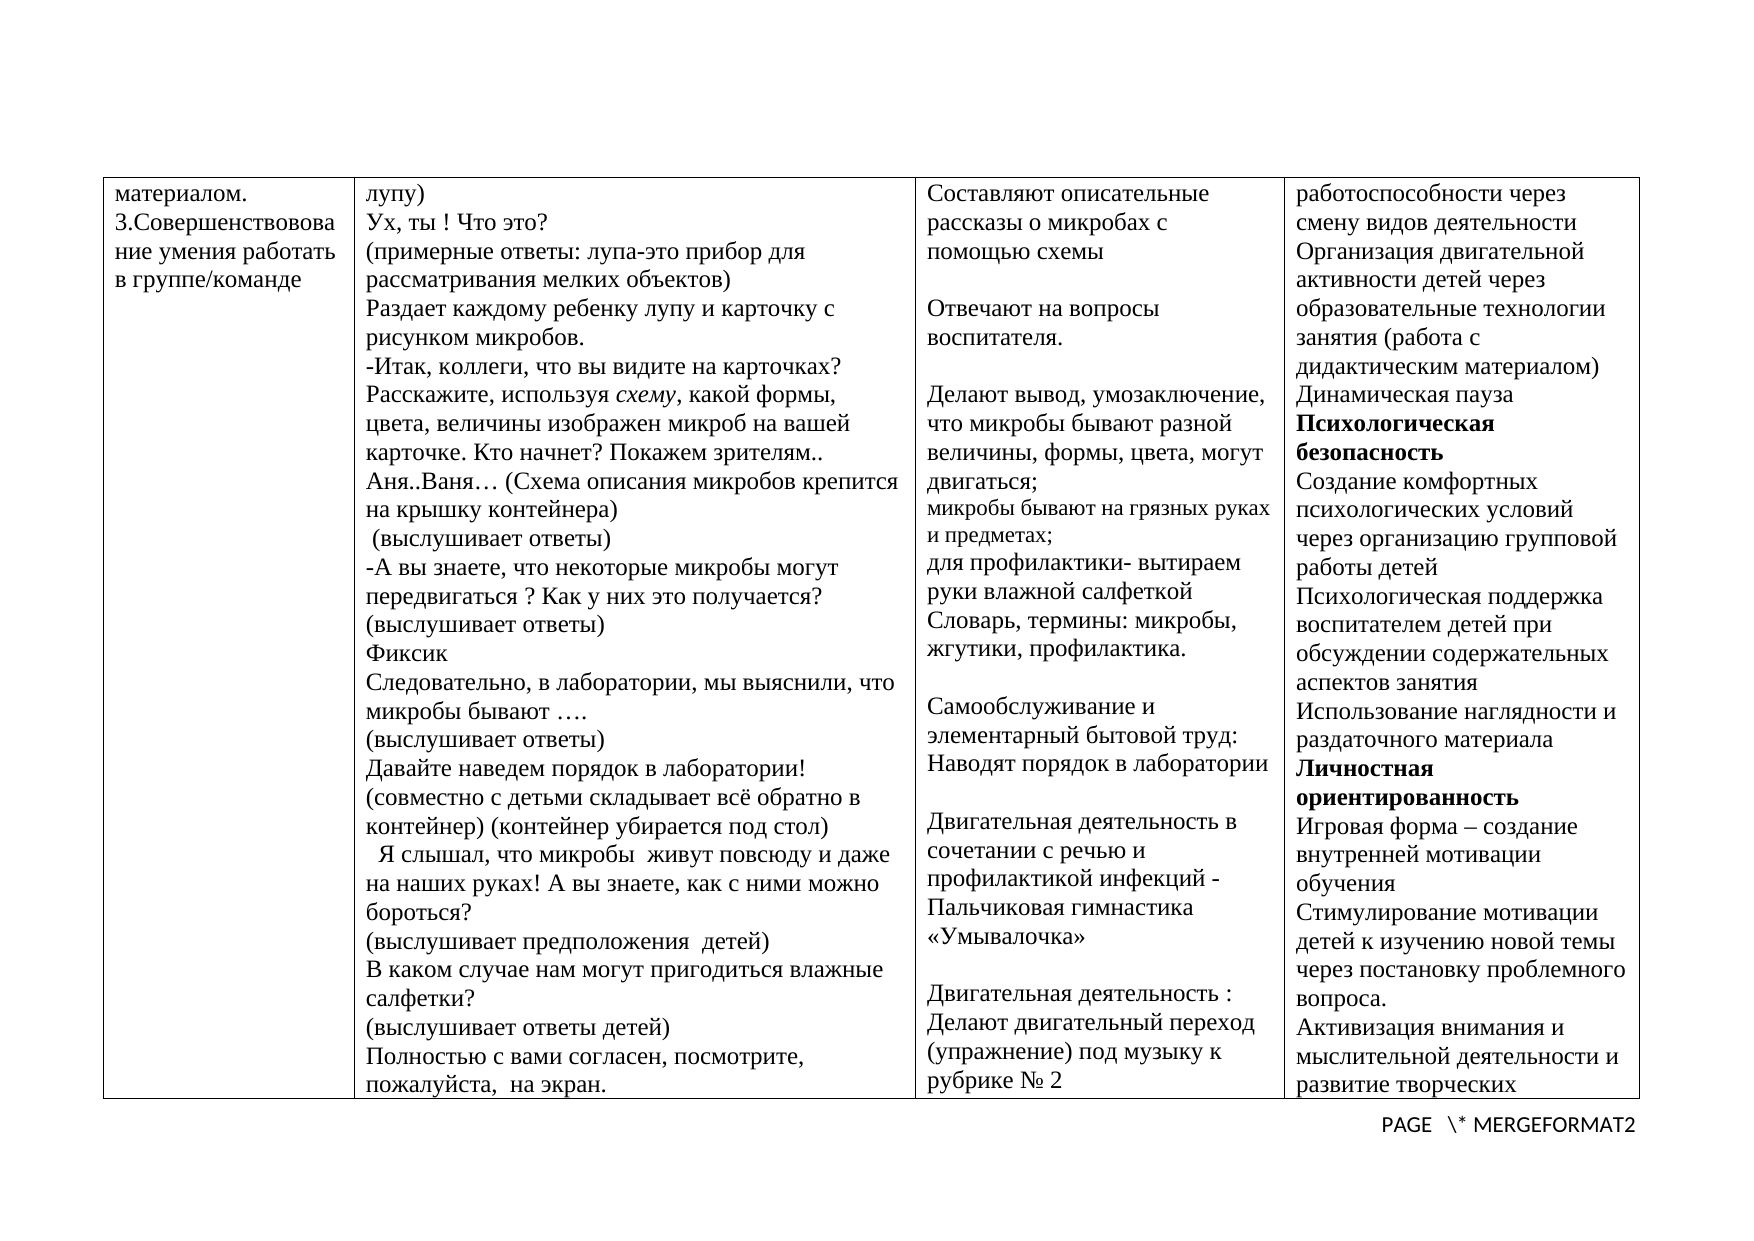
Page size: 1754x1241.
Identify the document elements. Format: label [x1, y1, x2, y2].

table_cell [916, 178, 1284, 1098]
table_cell [355, 178, 915, 1098]
table_cell [1285, 178, 1639, 1098]
table_cell [104, 178, 354, 1098]
